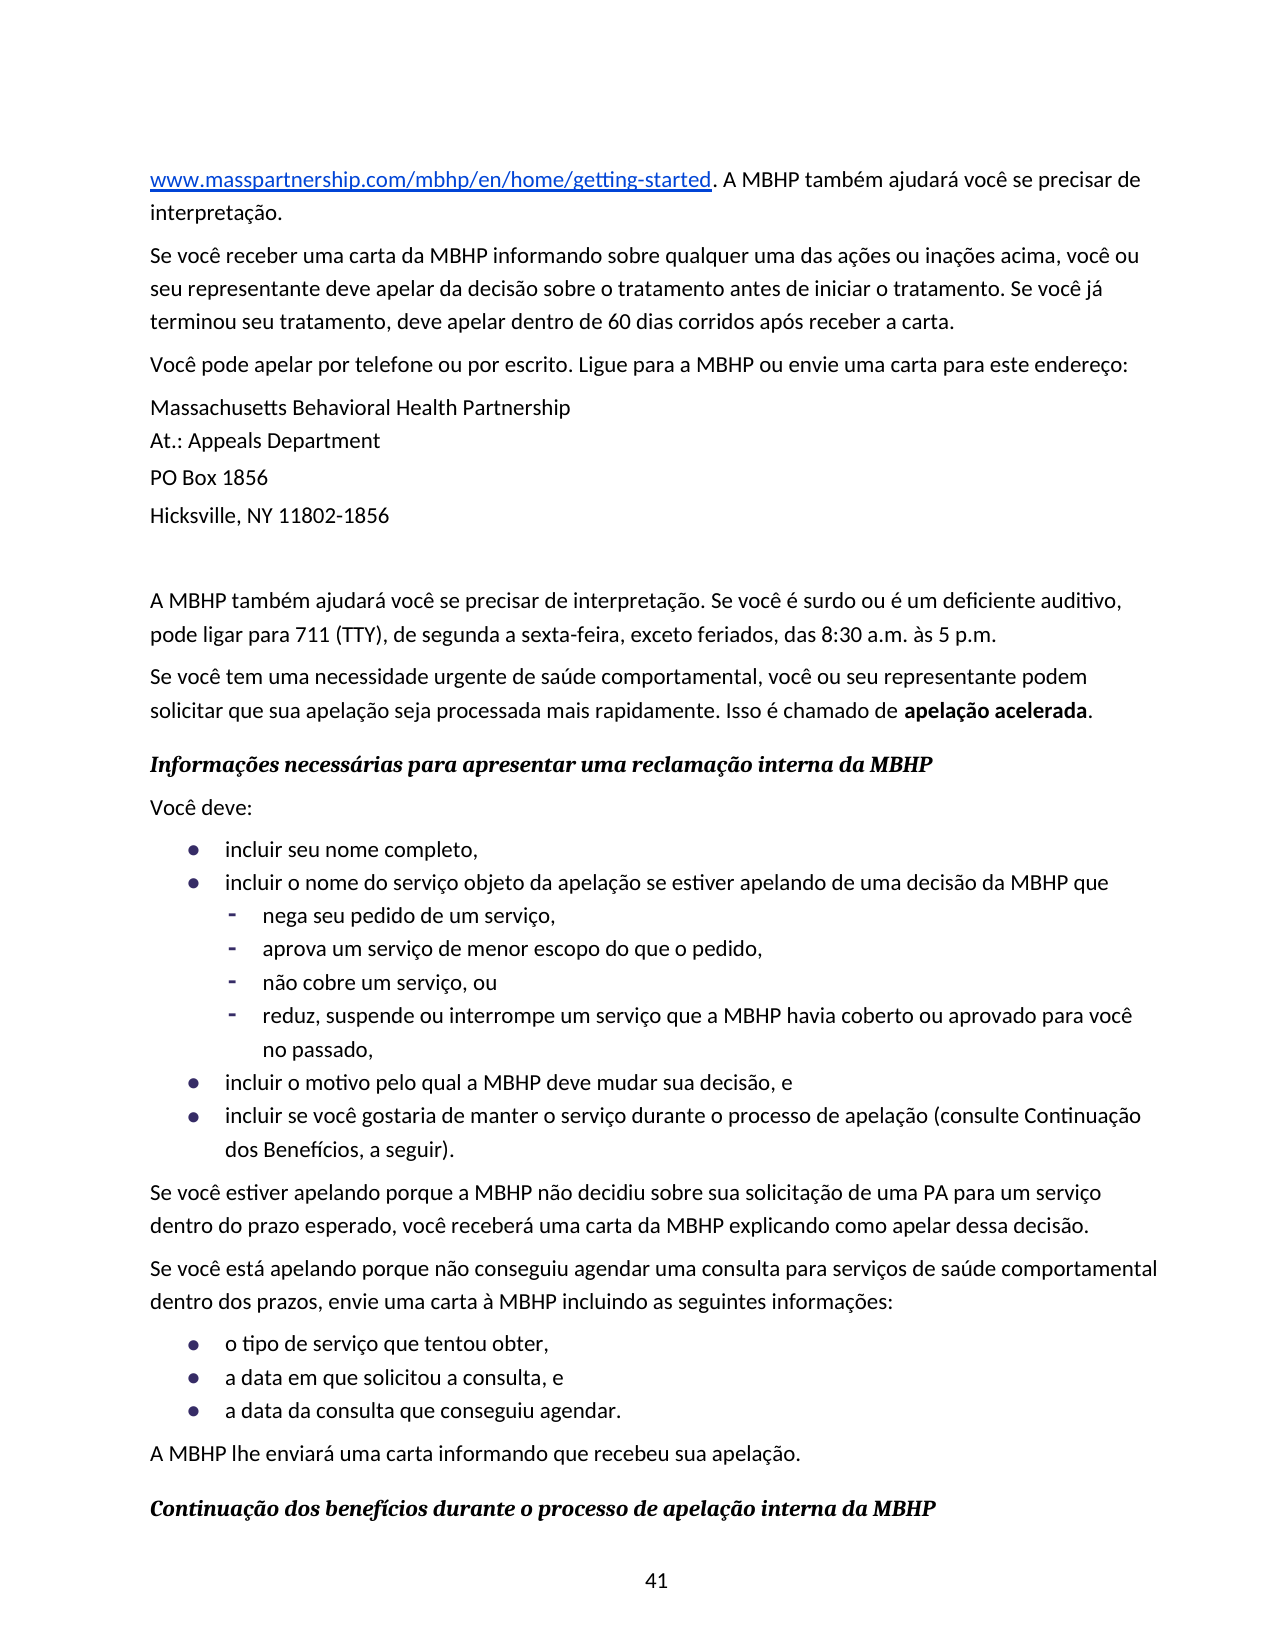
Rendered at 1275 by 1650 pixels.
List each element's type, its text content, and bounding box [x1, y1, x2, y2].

list incluir seu nome completo, [187, 830, 1162, 863]
text Se você receber uma carta da MBHP informando sobre qualquer uma das ações ou inações acima, você ou seu representante deve apelar da decisão sobre o tratamento antes de iniciar o tratamento. Se você já terminou seu tratamento, deve apelar dentro de 60 dias corridos após receber a carta. [150, 235, 1162, 335]
text Você deve: [150, 787, 1162, 821]
list nega seu pedido de um serviço, [225, 897, 1162, 930]
text Você pode apelar por telefone ou por escrito. Ligue para a MBHP ou envie uma carta para este endereço: [150, 345, 1162, 378]
text A MBHP também ajudará você se precisar de interpretação. Se você é surdo ou é um deficiente auditivo, pode ligar para 711 (TTY), de segunda a sexta-feira, exceto feriados, das 8:30 a.m. às 5 p.m. [150, 581, 1162, 648]
list incluir o motivo pelo qual a MBHP deve mudar sua decisão, e [187, 1063, 1162, 1097]
list incluir se você gostaria de manter o serviço durante o processo de apelação (consulte Continuação dos Benefícios, a seguir). [187, 1097, 1162, 1163]
list a data da consulta que conseguiu agendar. [187, 1391, 1162, 1425]
text Se você tem uma necessidade urgente de saúde comportamental, você ou seu representante podem solicitar que sua apelação seja processada mais rapidamente. Isso é chamado de apelação acelerada. [150, 657, 1162, 724]
text Massachusetts Behavioral Health Partnership [150, 387, 1162, 421]
text Hicksville, NY 11802-1856 [150, 501, 1162, 529]
text At.: Appeals Department [150, 421, 1162, 454]
text PO Box 1856 [150, 463, 1162, 492]
list aprova um serviço de menor escopo do que o pedido, [225, 930, 1162, 963]
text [150, 159, 1162, 226]
list o tipo de serviço que tentou obter, [187, 1325, 1162, 1358]
list não cobre um serviço, ou [225, 963, 1162, 997]
list a data em que solicitou a consulta, e [187, 1358, 1162, 1391]
text A MBHP lhe enviará uma carta informando que recebeu sua apelação. [150, 1434, 1162, 1467]
list incluir o nome do serviço objeto da apelação se estiver apelando de uma decisão da MBHP que [187, 863, 1162, 897]
text Se você estiver apelando porque a MBHP não decidiu sobre sua solicitação de uma PA para um serviço dentro do prazo esperado, você receberá uma carta da MBHP explicando como apelar dessa decisão. [150, 1173, 1162, 1239]
subtitle Continuação dos benefícios durante o processo de apelação interna da MBHP [150, 1488, 1162, 1522]
list reduz, suspende ou interrompe um serviço que a MBHP havia coberto ou aprovado para você no passado, [225, 997, 1162, 1063]
subtitle Informações necessárias para apresentar uma reclamação interna da MBHP [150, 744, 1162, 778]
text Se você está apelando porque não conseguiu agendar uma consulta para serviços de saúde comportamental dentro dos prazos, envie uma carta à MBHP incluindo as seguintes informações: [150, 1249, 1162, 1315]
